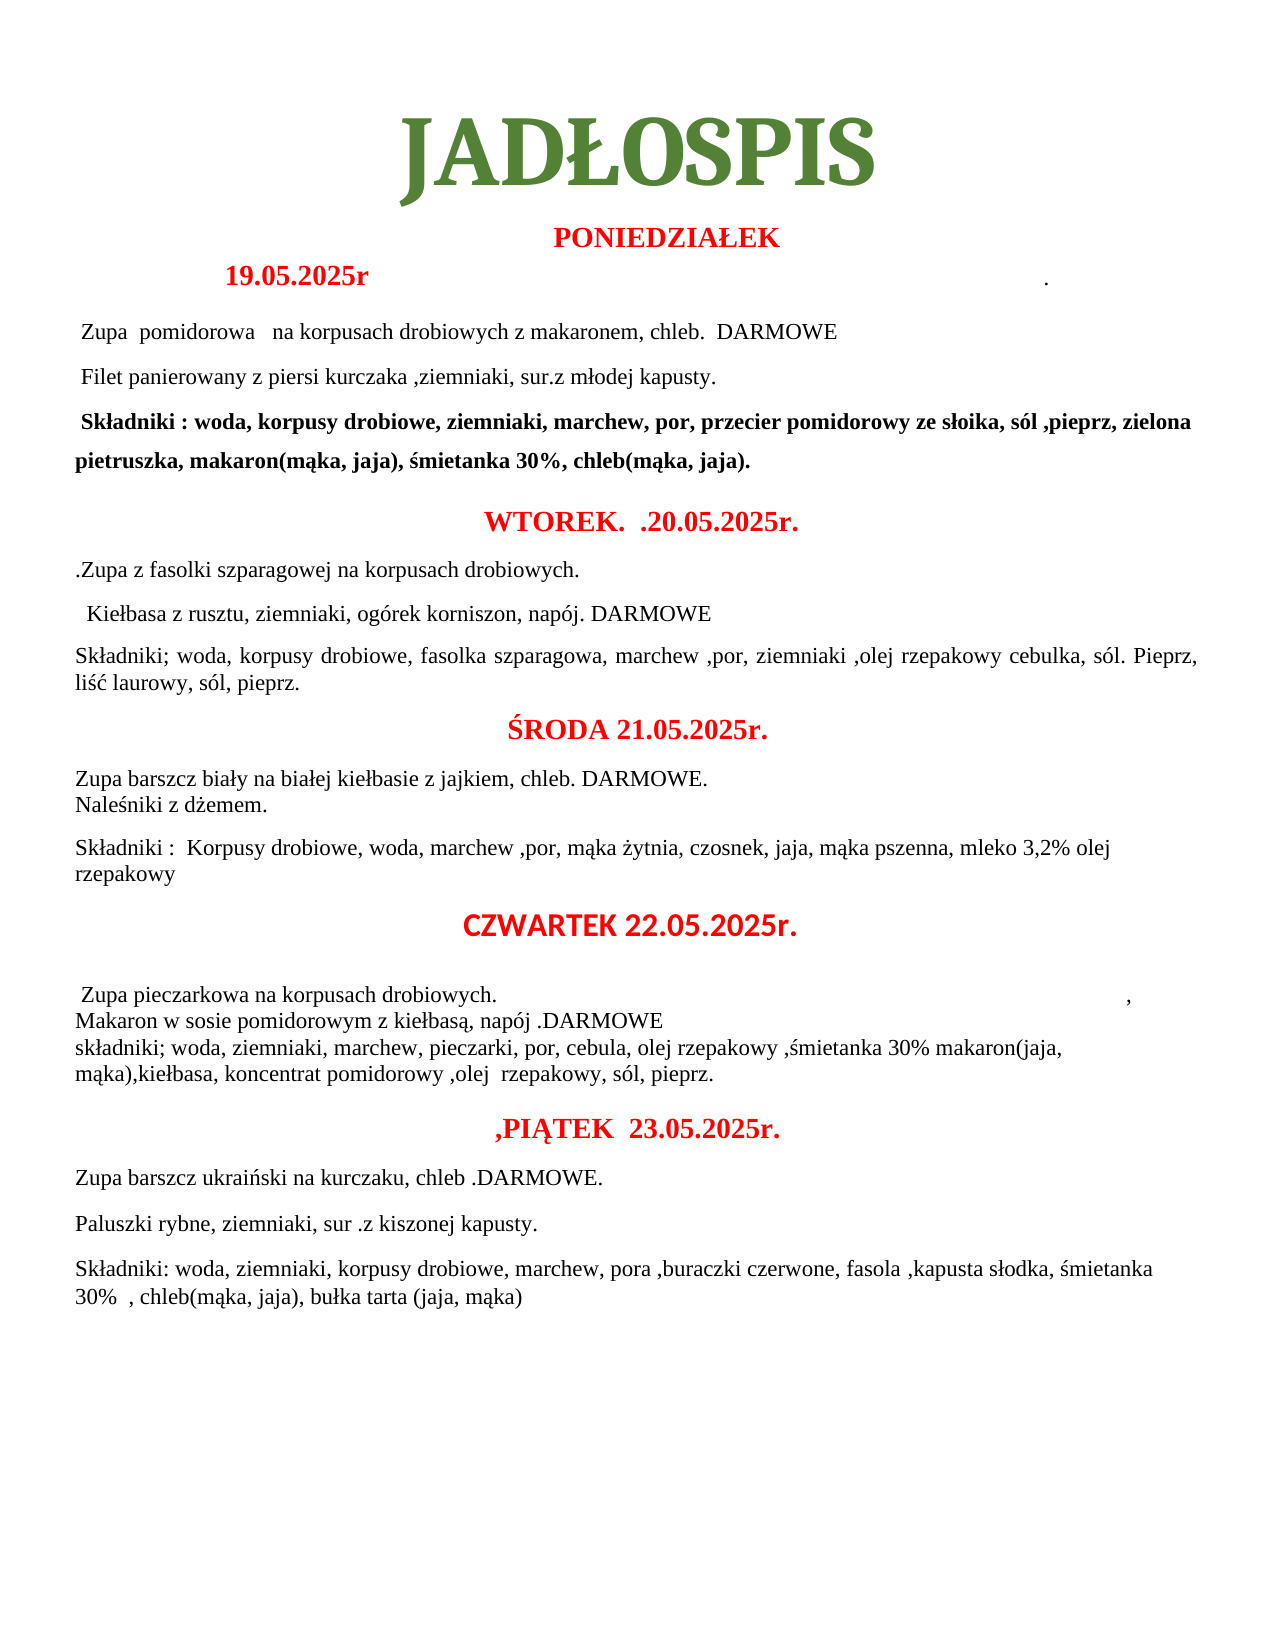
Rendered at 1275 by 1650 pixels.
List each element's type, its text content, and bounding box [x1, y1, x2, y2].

text WTOREK. .20.05.2025r. [75, 504, 1200, 537]
text Składniki; woda, korpusy drobiowe, fasolka szparagowa, marchew ,por, ziemniaki ,olej rzepakowy cebulka, sól. Pieprz, liść laurowy, sól, pieprz. [75, 643, 1200, 695]
subtitle JADŁOSPIS [75, 96, 1200, 211]
text ŚRODA 21.05.2025r. [75, 712, 1200, 746]
text Filet panierowany z piersi kurczaka ,ziemniaki, sur.z młodej kapusty. [75, 363, 1200, 389]
text Składniki: woda, ziemniaki, korpusy drobiowe, marchew, pora ,buraczki czerwone, fasola ,kapusta słodka, śmietanka 30% , chleb(mąka, jaja), bułka tarta (jaja, mąka) [75, 1255, 1200, 1309]
text Kiełbasa z rusztu, ziemniaki, ogórek korniszon, napój. DARMOWE [75, 599, 1200, 626]
text Paluszki rybne, ziemniaki, sur .z kiszonej kapusty. [75, 1209, 1200, 1236]
text Składniki : woda, korpusy drobiowe, ziemniaki, marchew, por, przecier pomidorowy ze słoika, sól ,pieprz, zielona pietruszka, makaron(mąka, jaja), śmietanka 30%, chleb(mąka, jaja). [75, 408, 1200, 474]
text .Zupa z fasolki szparagowej na korpusach drobiowych. [75, 557, 1200, 583]
text PONIEDZIAŁEK 19.05.2025r . [75, 220, 1200, 292]
text Zupa pomidorowa na korpusach drobiowych z makaronem, chleb. DARMOWE [75, 318, 1200, 344]
text Zupa barszcz biały na białej kiełbasie z jajkiem, chleb. DARMOWE. Naleśniki z dżemem. [75, 765, 1200, 817]
text ,PIĄTEK 23.05.2025r. [75, 1112, 1200, 1145]
text CZWARTEK 22.05.2025r. [75, 903, 1200, 944]
text Zupa barszcz ukraiński na kurczaku, chleb .DARMOWE. [75, 1164, 1200, 1191]
text Składniki : Korpusy drobiowe, woda, marchew ,por, mąka żytnia, czosnek, jaja, mąka pszenna, mleko 3,2% olej rzepakowy [75, 834, 1200, 887]
text Zupa pieczarkowa na korpusach drobiowych. , Makaron w sosie pomidorowym z kiełbasą, napój .DARMOWE składniki; woda, ziemniaki, marchew, pieczarki, por, cebula, olej rzepakowy ,śmietanka 30% makaron(jaja, mąka),kiełbasa, koncentrat pomidorowy ,olej rzepakowy, sól, pieprz. [75, 981, 1200, 1087]
